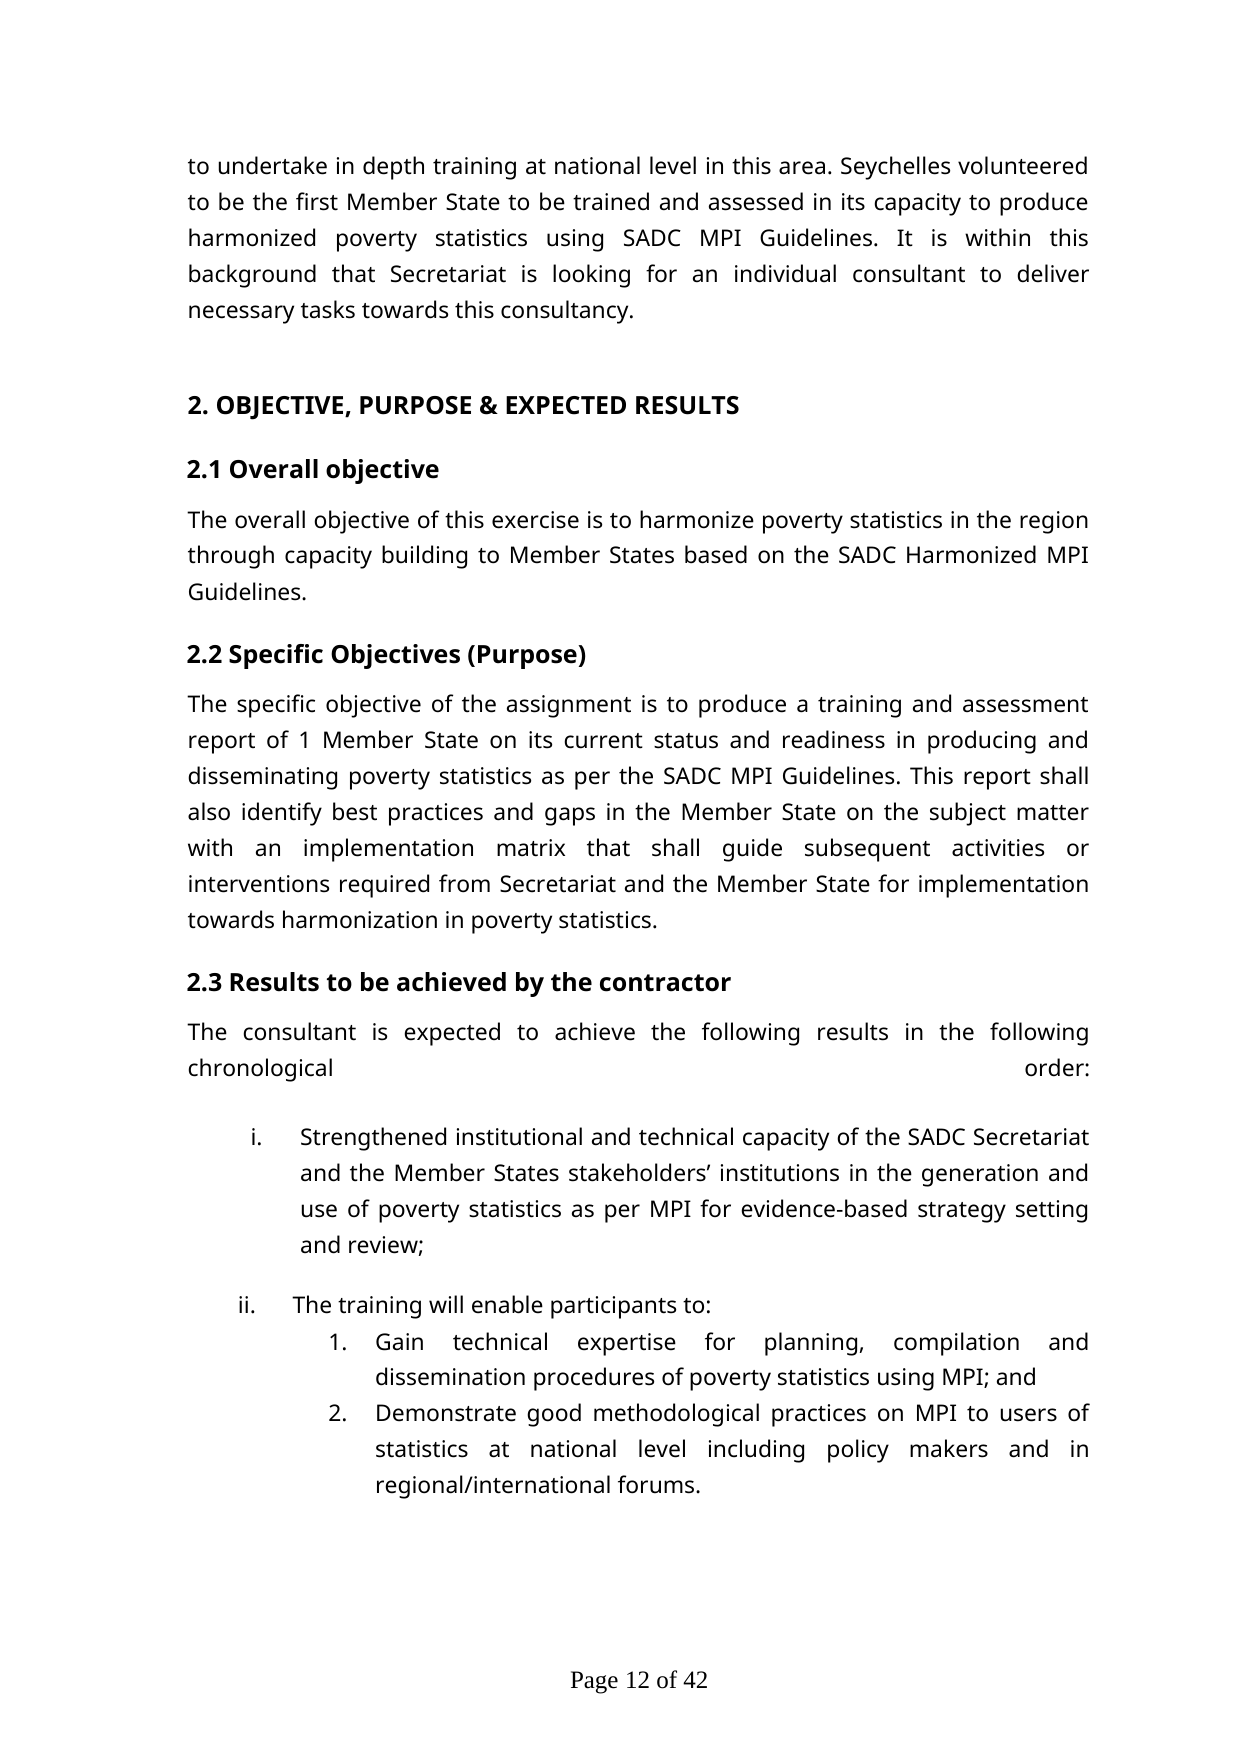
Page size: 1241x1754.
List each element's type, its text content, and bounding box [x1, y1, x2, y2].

text The overall objective of this exercise is to harmonize poverty statistics in the region through capacity building to Member States based on the SADC Harmonized MPI Guidelines. [187, 503, 1090, 607]
subtitle 2.2 Specific Objectives (Purpose) [186, 636, 1090, 670]
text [187, 150, 1090, 325]
text The specific objective of the assignment is to produce a training and assessment report of 1 Member State on its current status and readiness in producing and disseminating poverty statistics as per the SADC MPI Guidelines. This report shall also identify best practices and gaps in the Member State on the subject matter with an implementation matrix that shall guide subsequent activities or interventions required from Secretariat and the Member State for implementation towards harmonization in poverty statistics. [187, 688, 1090, 935]
list Demonstrate good methodological practices on MPI to users of statistics at national level including policy makers and in regional/international forums. [328, 1397, 1090, 1500]
text ii. The training will enable participants to: [187, 1289, 1090, 1321]
list Strengthened institutional and technical capacity of the SADC Secretariat and the Member States stakeholders’ institutions in the generation and use of poverty statistics as per MPI for evidence-based strategy setting and review; [262, 1121, 1090, 1260]
text The consultant is expected to achieve the following results in the following chronological order: [187, 1016, 1090, 1116]
subtitle 2.3 Results to be achieved by the contractor [186, 964, 1090, 999]
subtitle 2. OBJECTIVE, PURPOSE & EXPECTED RESULTS [187, 388, 1090, 422]
list Gain technical expertise for planning, compilation and dissemination procedures of poverty statistics using MPI; and [328, 1325, 1090, 1393]
subtitle 2.1 Overall objective [186, 452, 1090, 486]
